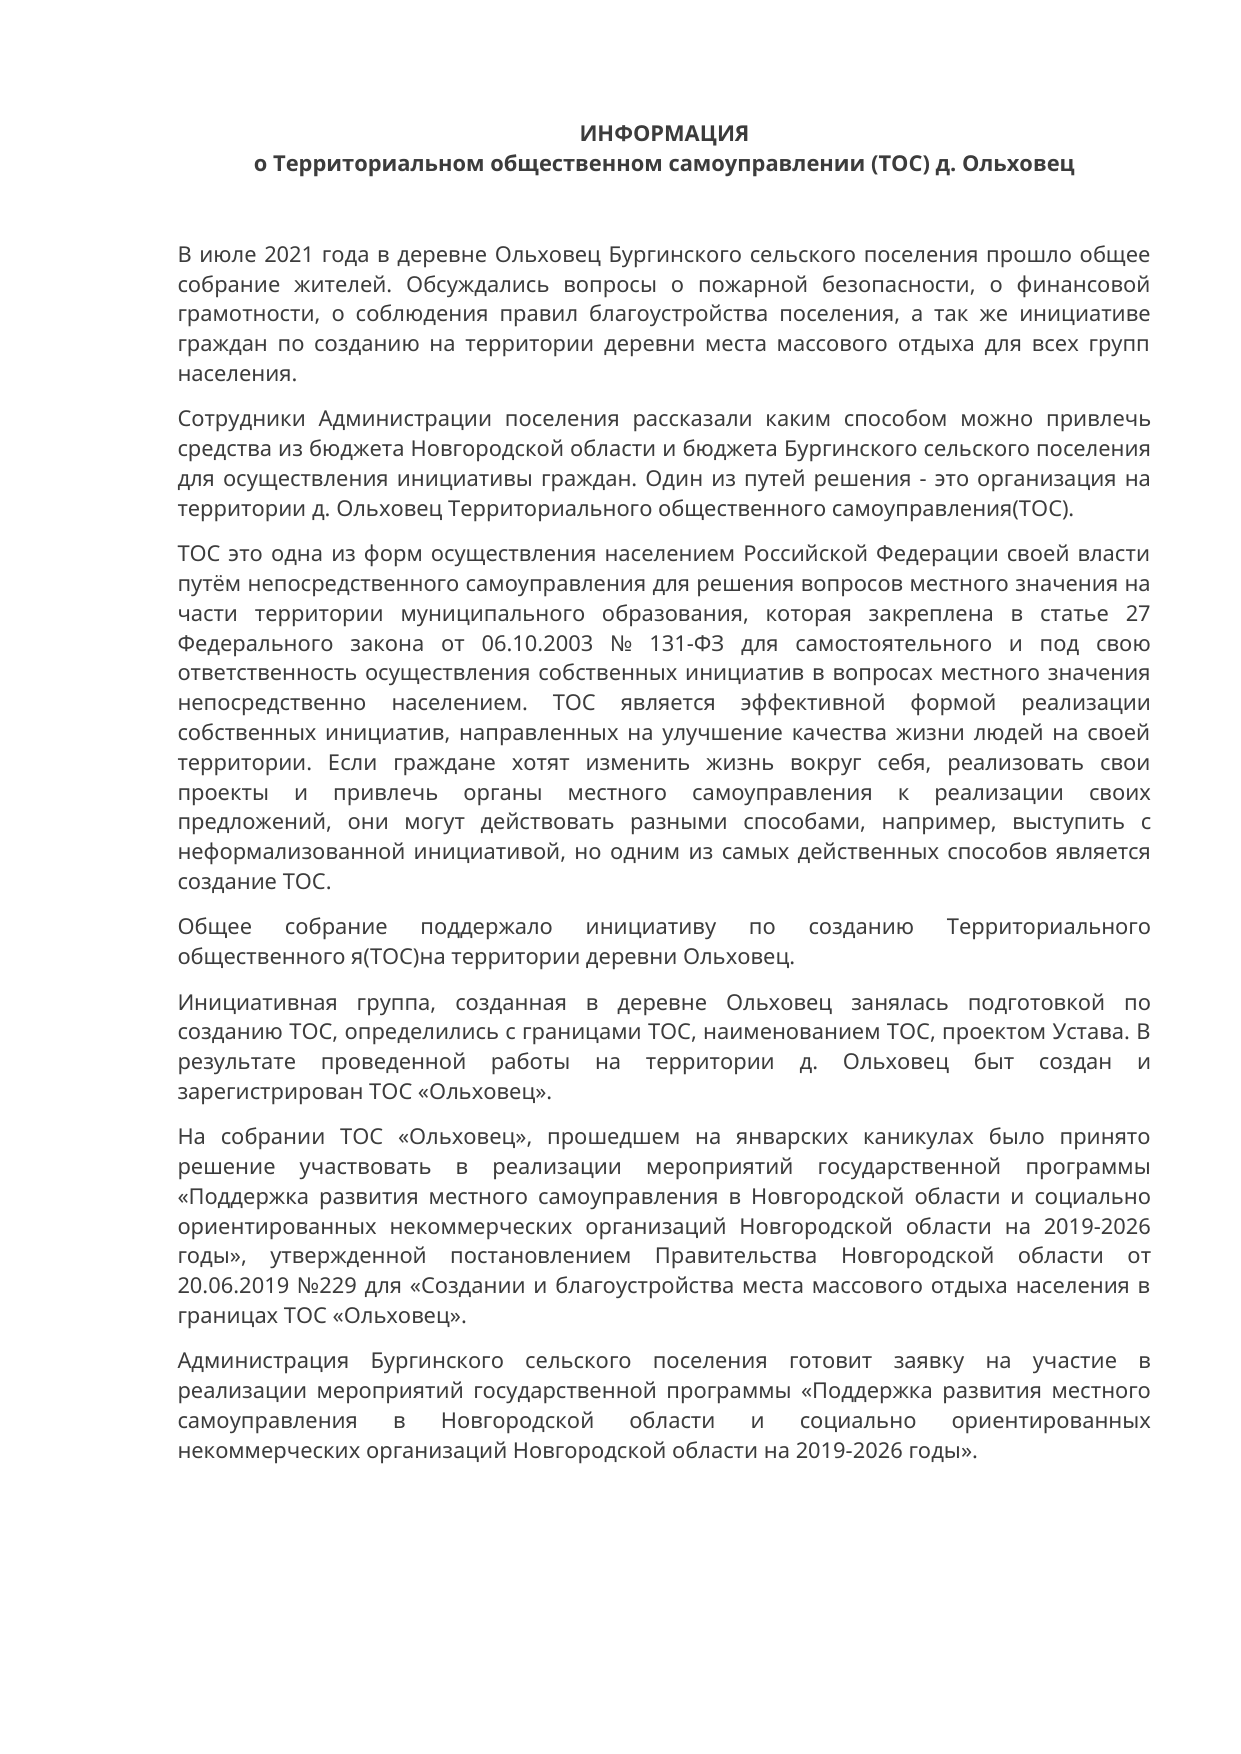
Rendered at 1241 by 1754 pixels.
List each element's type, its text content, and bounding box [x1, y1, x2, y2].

text В июле 2021 года в деревне Ольховец Бургинского сельского поселения прошло общее собрание жителей. Обсуждались вопросы о пожарной безопасности, о финансовой грамотности, о соблюдения правил благоустройства поселения, а так же инициативе граждан по созданию на территории деревни места массового отдыха для всех групп населения. [177, 239, 1152, 388]
text На собрании ТОС «Ольховец», прошедшем на январских каникулах было принято решение участвовать в реализации мероприятий государственной программы «Поддержка развития местного самоуправления в Новгородской области и социально ориентированных некоммерческих организаций Новгородской области на 2019-2026 годы», утвержденной постановлением Правительства Новгородской области от 20.06.2019 №229 для «Создании и благоустройства места массового отдыха населения в границах ТОС «Ольховец». [177, 1121, 1152, 1330]
text Администрация Бургинского сельского поселения готовит заявку на участие в реализации мероприятий государственной программы «Поддержка развития местного самоуправления в Новгородской области и социально ориентированных некоммерческих организаций Новгородской области на 2019-2026 годы». [177, 1345, 1152, 1464]
text ТОС это одна из форм осуществления населением Российской Федерации своей власти путём непосредственного самоуправления для решения вопросов местного значения на части территории муниципального образования, которая закреплена в статье 27 Федерального закона от 06.10.2003 № 131-ФЗ для самостоятельного и под свою ответственность осуществления собственных инициатив в вопросах местного значения непосредственно населением. ТОС является эффективной формой реализации собственных инициатив, направленных на улучшение качества жизни людей на своей территории. Если граждане хотят изменить жизнь вокруг себя, реализовать свои проекты и привлечь органы местного самоуправления к реализации своих предложений, они могут действовать разными способами, например, выступить с неформализованной инициативой, но одним из самых действенных способов является создание ТОС. [177, 538, 1152, 896]
text Сотрудники Администрации поселения рассказали каким способом можно привлечь средства из бюджета Новгородской области и бюджета Бургинского сельского поселения для осуществления инициативы граждан. Один из путей решения - это организация на территории д. Ольховец Территориального общественного самоуправления(ТОС). [177, 403, 1152, 522]
text Общее собрание поддержало инициативу по созданию Территориального общественного я(ТОС)на территории деревни Ольховец. [177, 911, 1152, 971]
text Инициативная группа, созданная в деревне Ольховец занялась подготовкой по созданию ТОС, определились с границами ТОС, наименованием ТОС, проектом Устава. В результате проведенной работы на территории д. Ольховец быт создан и зарегистрирован ТОС «Ольховец». [177, 986, 1152, 1106]
text ИНФОРМАЦИЯ о Территориальном общественном самоуправлении (ТОС) д. Ольховец [177, 118, 1152, 178]
